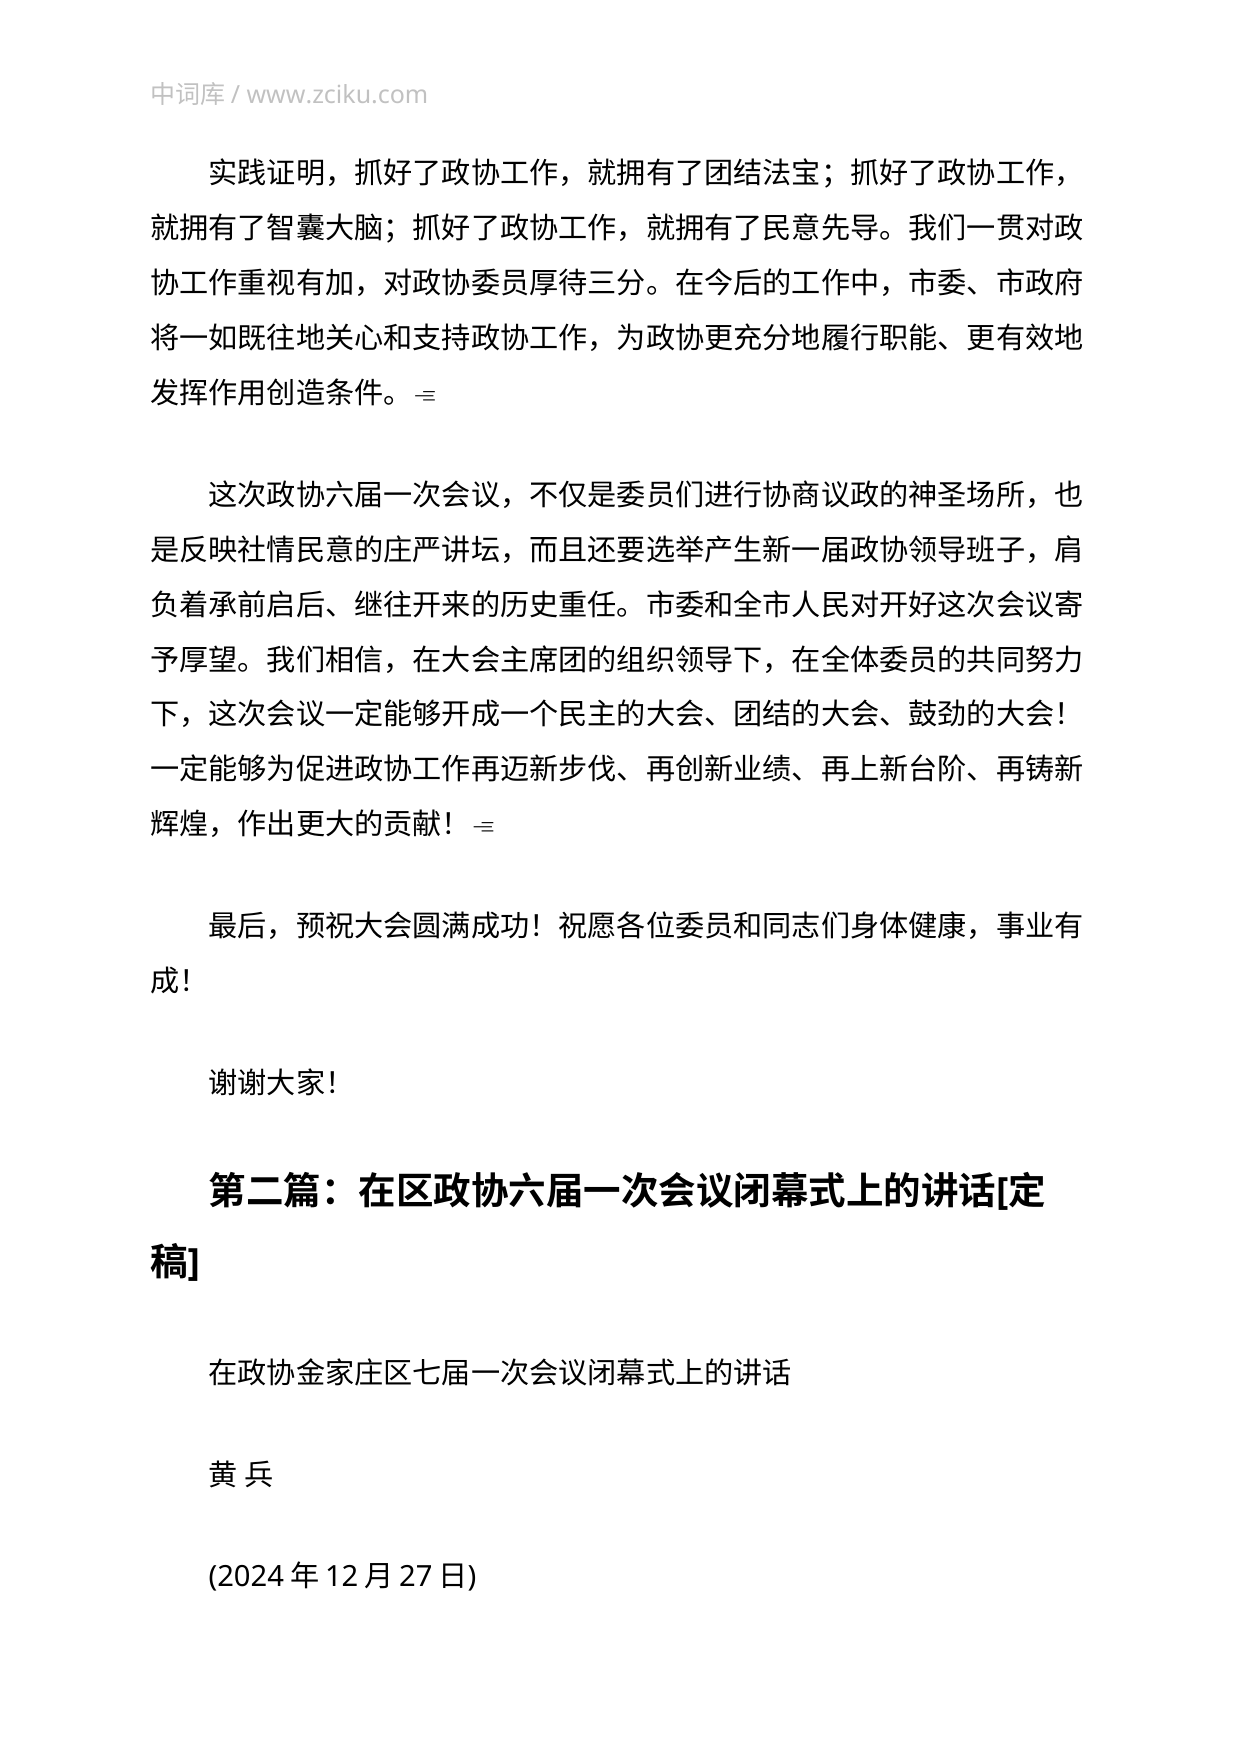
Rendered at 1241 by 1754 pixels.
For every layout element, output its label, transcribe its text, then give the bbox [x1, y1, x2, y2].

text 在政协金家庄区七届一次会议闭幕式上的讲话 [150, 1349, 1090, 1392]
text 实践证明，抓好了政协工作，就拥有了团结法宝；抓好了政协工作，就拥有了智囊大脑；抓好了政协工作，就拥有了民意先导。我们一贯对政协工作重视有加，对政协委员厚待三分。在今后的工作中，市委、市政府将一如既往地关心和支持政协工作，为政协更充分地履行职能、更有效地发挥作用创造条件。 [150, 150, 1090, 412]
text 这次政协六届一次会议，不仅是委员们进行协商议政的神圣场所，也是反映社情民意的庄严讲坛，而且还要选举产生新一届政协领导班子，肩负着承前启后、继往开来的历史重任。市委和全市人民对开好这次会议寄予厚望。我们相信，在大会主席团的组织领导下，在全体委员的共同努力下，这次会议一定能够开成一个民主的大会、团结的大会、鼓劲的大会！一定能够为促进政协工作再迈新步伐、再创新业绩、再上新台阶、再铸新辉煌，作出更大的贡献！ [150, 471, 1090, 843]
text (2024年12月27日) [150, 1553, 1090, 1595]
text 黄 兵 [150, 1451, 1090, 1493]
text 最后，预祝大会圆满成功！祝愿各位委员和同志们身体健康，事业有成！ [150, 902, 1090, 1000]
text 第二篇：在区政协六届一次会议闭幕式上的讲话[定稿] [150, 1161, 1090, 1286]
text 谢谢大家！ [150, 1059, 1090, 1101]
